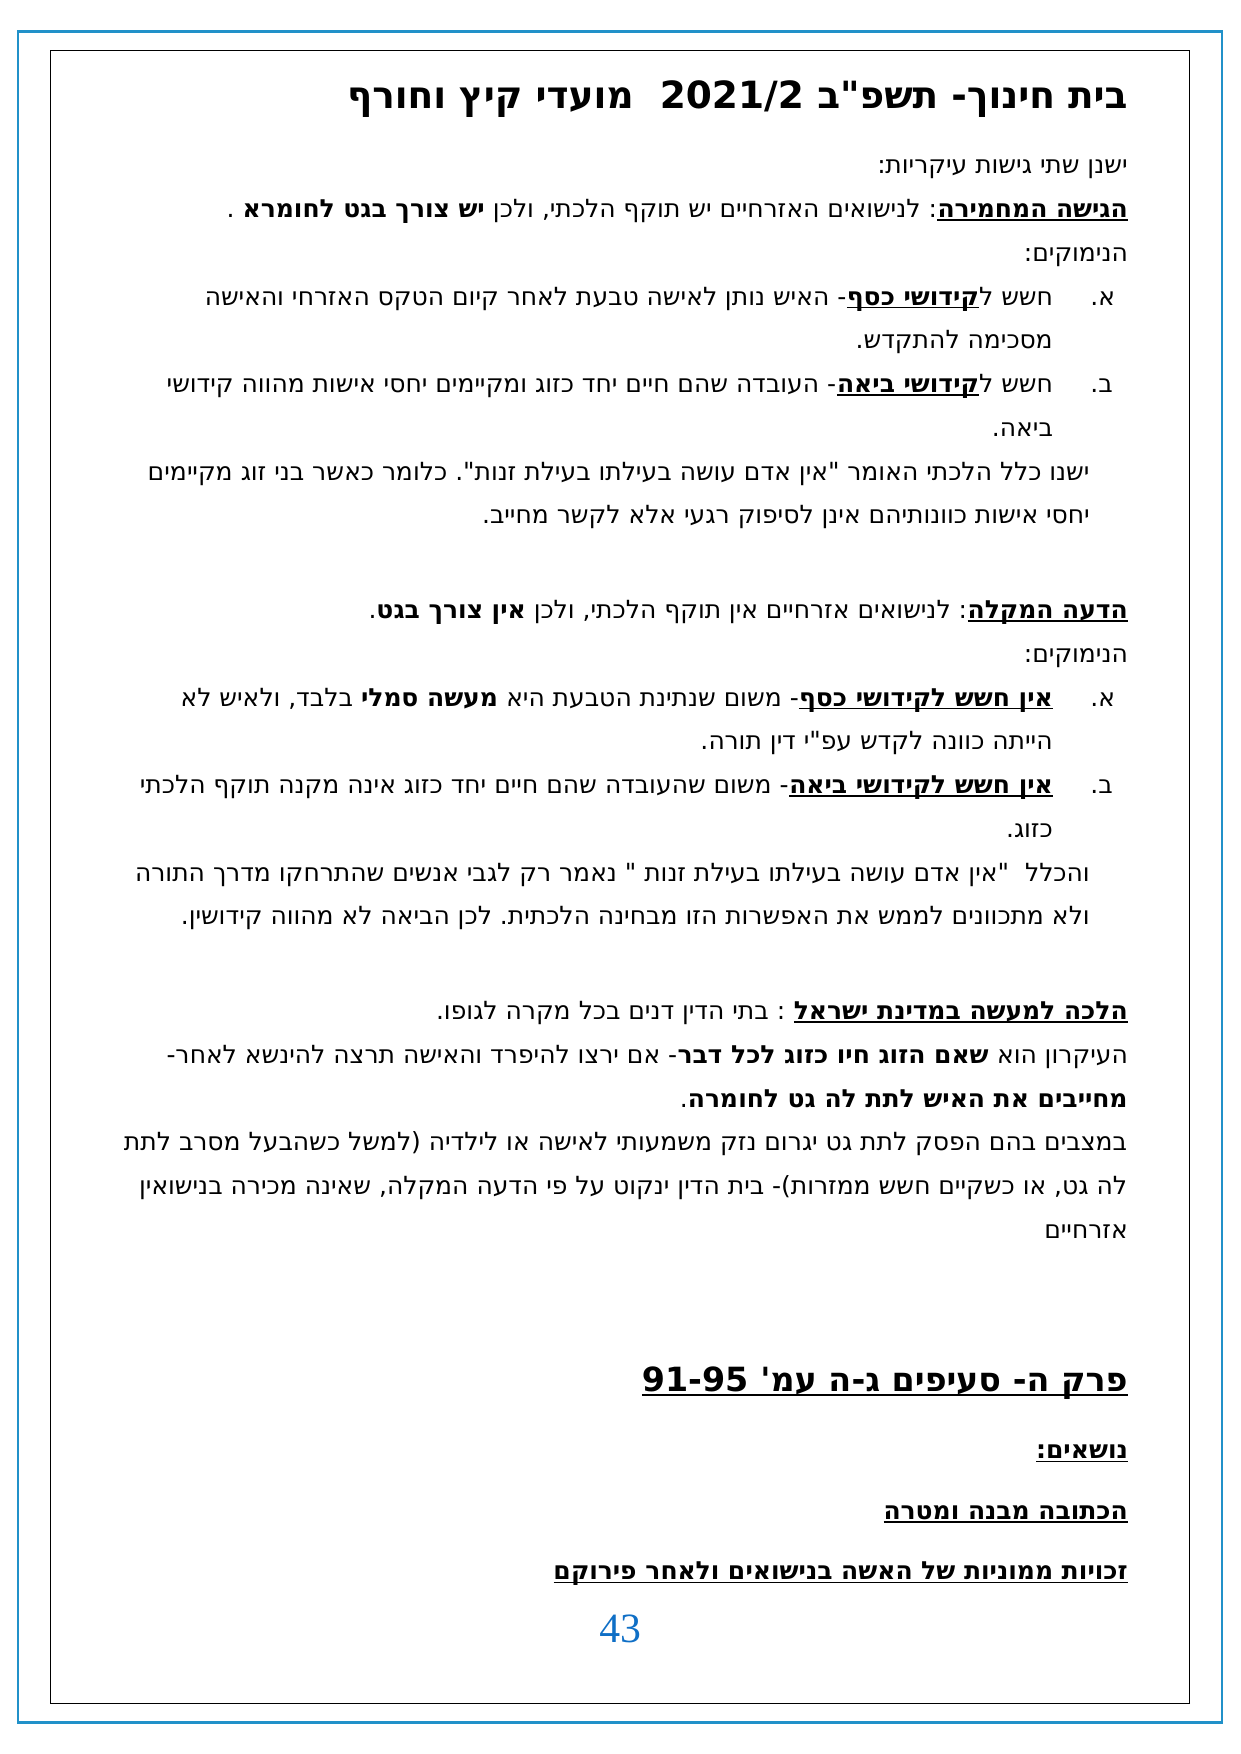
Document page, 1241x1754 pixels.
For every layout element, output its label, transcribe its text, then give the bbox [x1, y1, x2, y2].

text הגישה המחמירה: לנישואים האזרחיים יש תוקף הלכתי, ולכן יש צורך בגט לחומרא . [112, 194, 1128, 223]
text הכתובה מבנה ומטרה [112, 1496, 1128, 1525]
list אין חשש לקידושי כסף- משום שנתינת הטבעת היא מעשה סמלי בלבד, ולאיש לא הייתה כוונה לקדש עפ"י דין תורה. [112, 683, 1090, 756]
text זכויות ממוניות של האשה בנישואים ולאחר פירוקם [112, 1557, 1128, 1586]
list חשש לקידושי ביאה- העובדה שהם חיים יחד כזוג ומקיימים יחסי אישות מהווה קידושי ביאה. [112, 369, 1090, 442]
text הנימוקים: [112, 238, 1128, 267]
text ישנן שתי גישות עיקריות: [112, 150, 1128, 179]
text פרק ה- סעיפים ג-ה עמ' 91-95 [112, 1361, 1128, 1400]
text ישנו כלל הלכתי האומר "אין אדם עושה בעילתו בעילת זנות". כלומר כאשר בני זוג מקיימים יחסי אישות כוונותיהם אינן לסיפוק רגעי אלא לקשר מחייב. [112, 457, 1090, 529]
text במצבים בהם הפסק לתת גט יגרום נזק משמעותי לאישה או לילדיה (למשל כשהבעל מסרב לתת לה גט, או כשקיים חשש ממזרות)- בית הדין ינקוט על פי הדעה המקלה, שאינה מכירה בנישואין אזרחיים [112, 1127, 1128, 1244]
list אין חשש לקידושי ביאה- משום שהעובדה שהם חיים יחד כזוג אינה מקנה תוקף הלכתי כזוג. [112, 770, 1090, 843]
text נושאים: [112, 1436, 1128, 1465]
text והכלל "אין אדם עושה בעילתו בעילת זנות " נאמר רק לגבי אנשים שהתרחקו מדרך התורה ולא מתכוונים לממש את האפשרות הזו מבחינה הלכתית. לכן הביאה לא מהווה קידושין. [112, 858, 1090, 931]
text הלכה למעשה במדינת ישראל : בתי הדין דנים בכל מקרה לגופו. [112, 996, 1128, 1025]
text העיקרון הוא שאם הזוג חיו כזוג לכל דבר- אם ירצו להיפרד והאישה תרצה להינשא לאחר- מחייבים את האיש לתת לה גט לחומרה. [112, 1040, 1128, 1113]
text הדעה המקלה: לנישואים אזרחיים אין תוקף הלכתי, ולכן אין צורך בגט. [112, 595, 1128, 624]
list חשש לקידושי כסף- האיש נותן לאישה טבעת לאחר קיום הטקס האזרחי והאישה מסכימה להתקדש. [112, 282, 1090, 354]
text הנימוקים: [112, 639, 1128, 668]
